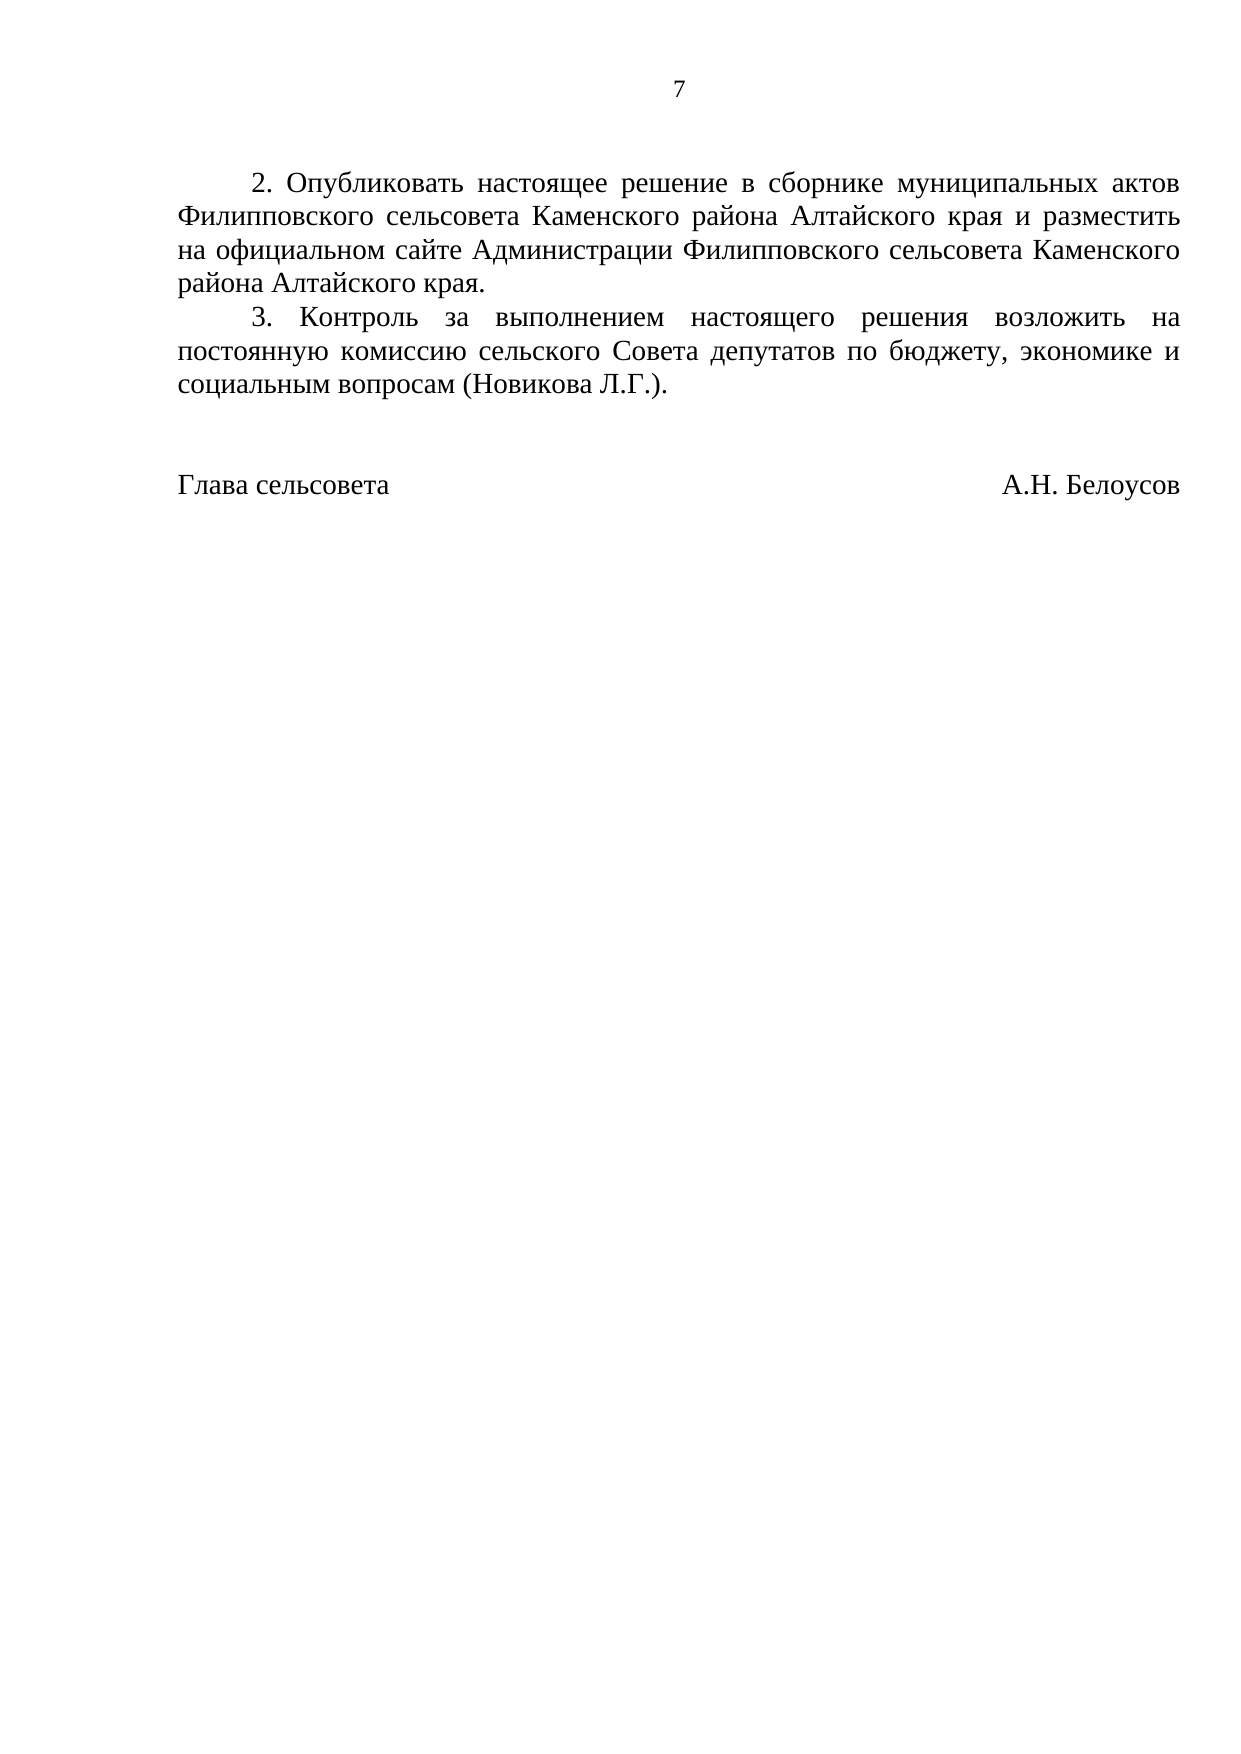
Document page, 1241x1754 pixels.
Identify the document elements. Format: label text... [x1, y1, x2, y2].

text 2. Опубликовать настоящее решение в сборнике муниципальных актов Филипповского сельсовета Каменского района Алтайского края и разместить на официальном сайте Администрации Филипповского сельсовета Каменского района Алтайского края. [177, 165, 1181, 299]
text Глава сельсовета А.Н. Белоусов [177, 467, 1181, 500]
text 3. Контроль за выполнением настоящего решения возложить на постоянную комиссию сельского Совета депутатов по бюджету, экономике и социальным вопросам (Новикова Л.Г.). [177, 299, 1181, 400]
